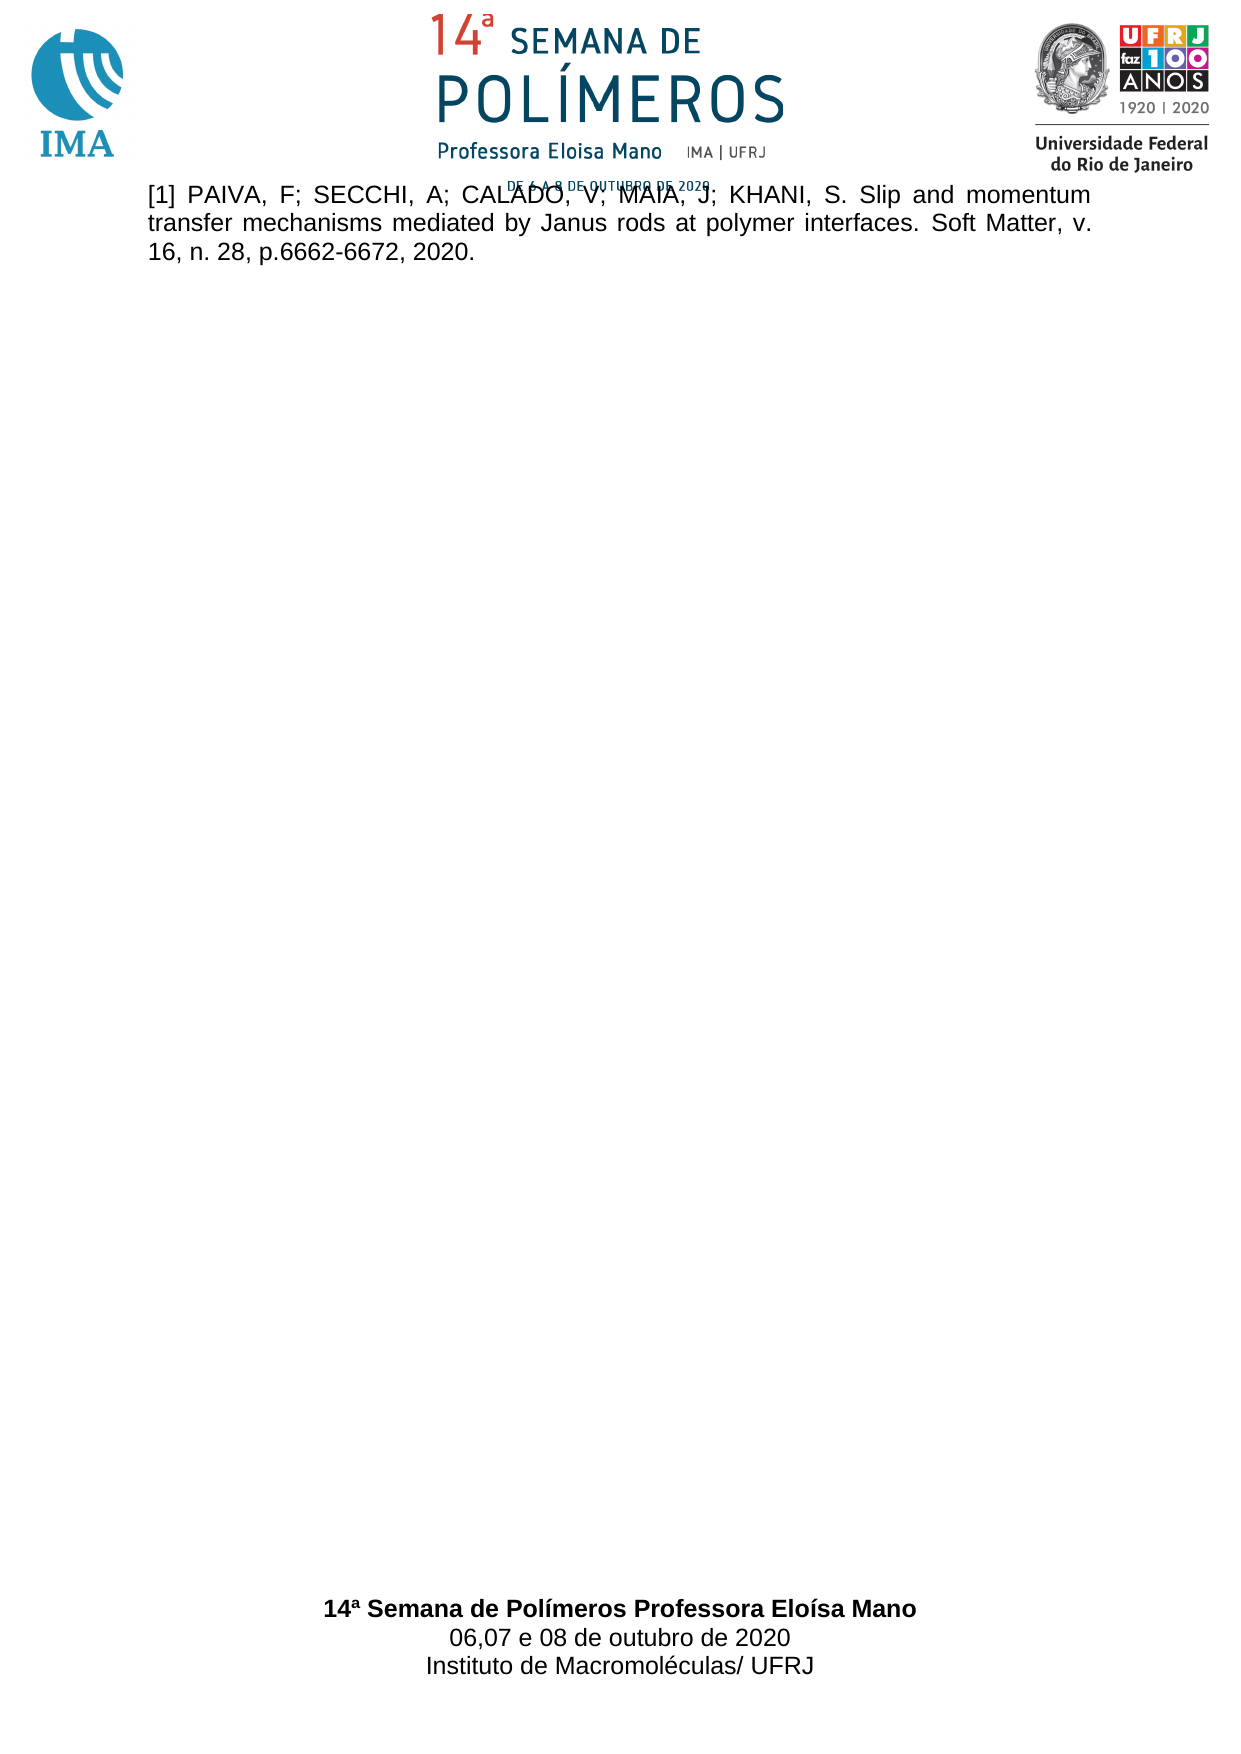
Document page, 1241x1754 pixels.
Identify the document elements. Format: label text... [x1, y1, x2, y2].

picture [431, 14, 784, 62]
picture [14, 14, 139, 164]
picture [1021, 23, 1233, 180]
text [1] PAIVA, F; SECCHI, A; CALADO, V; MAIA, J; KHANI, S. Slip and momentum transfer mechanisms mediated by Janus rods at polymer interfaces. Soft Matter, v. 16, n. 28, p.6662-6672, 2020. [148, 62, 1092, 266]
